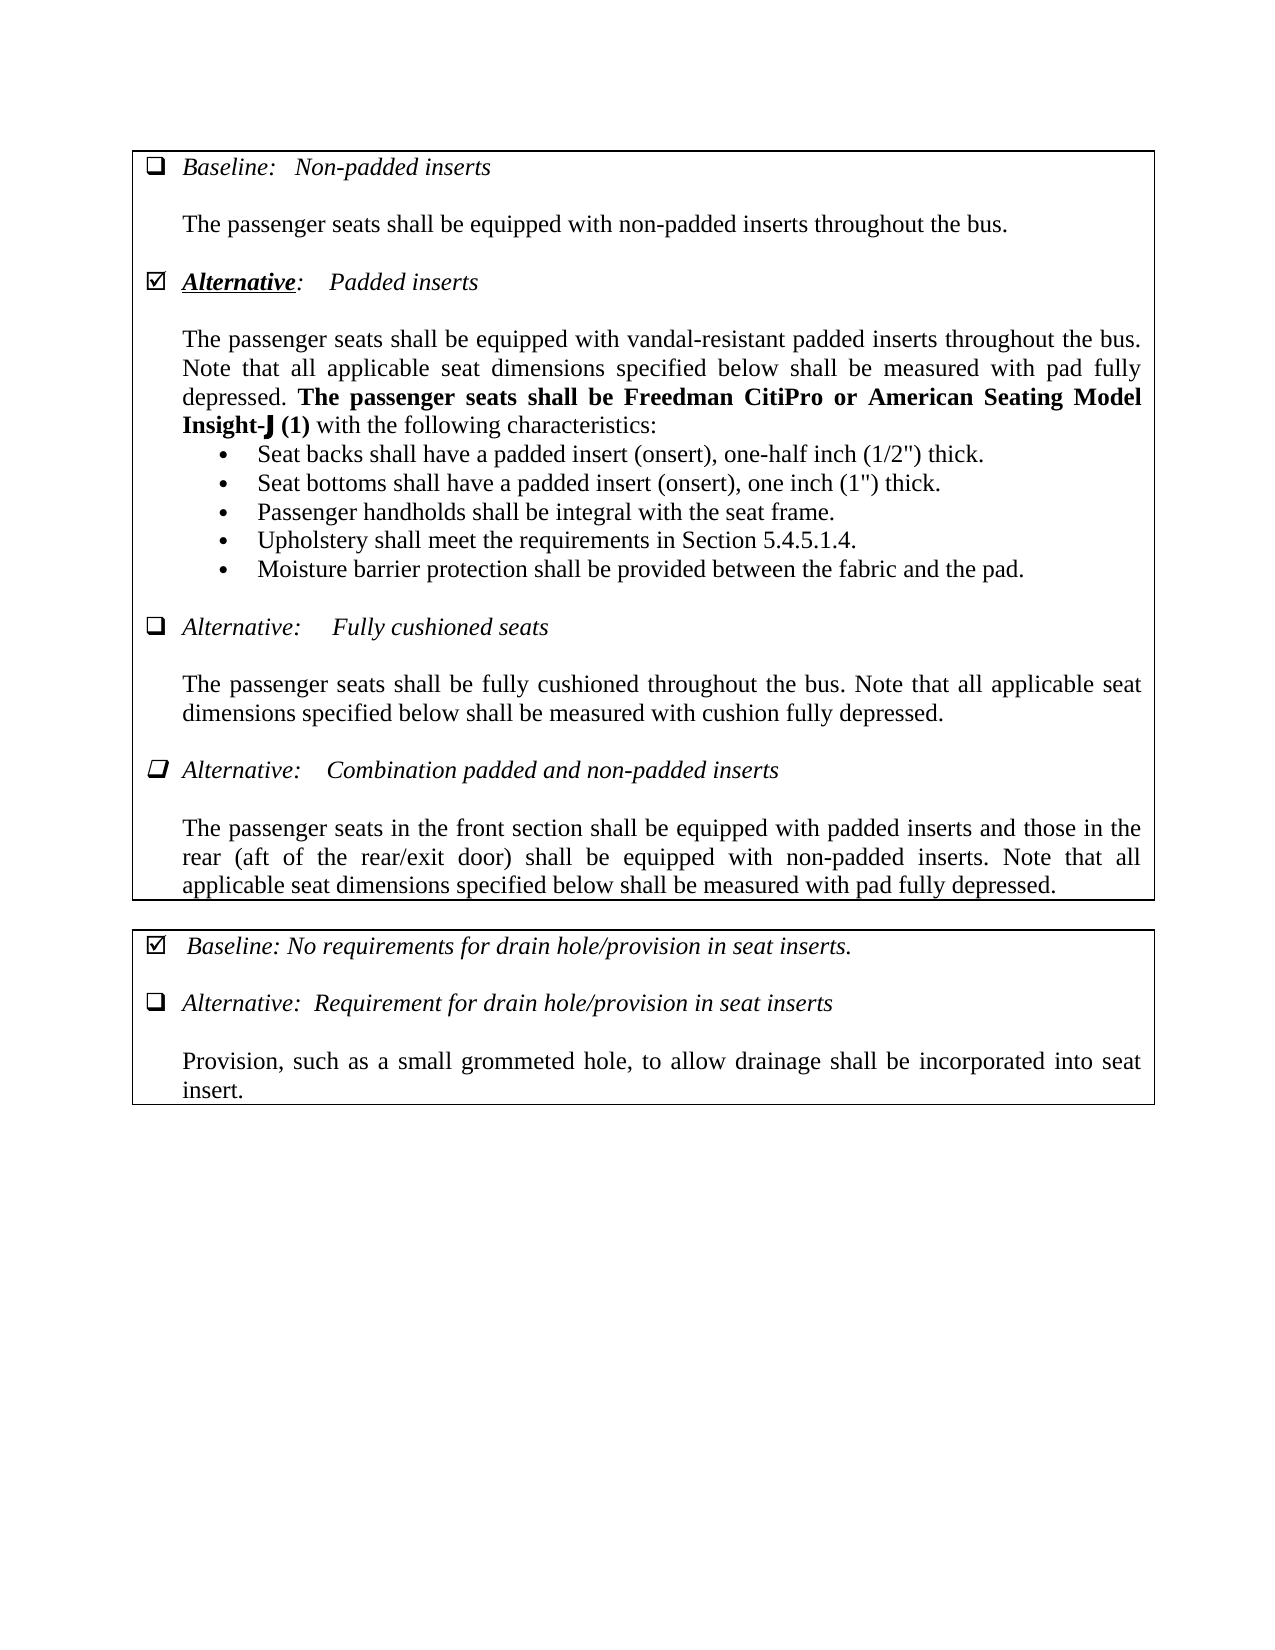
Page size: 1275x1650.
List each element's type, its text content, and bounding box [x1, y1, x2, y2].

table_header Baseline: No requirements for drain hole/provision in seat inserts. Alternative: Requirement for drain hole/provision in seat inserts Provision, such as a small grommeted hole, to allow drainage shall be incorporated into seat insert. [133, 931, 1154, 1103]
table_header Baseline: Non-padded inserts The passenger seats shall be equipped with non-padded inserts throughout the bus. Alternative: Padded inserts The passenger seats shall be equipped with vandal-resistant padded inserts throughout the bus. Note that all applicable seat dimensions specified below shall be measured with pad fully depressed. The passenger seats shall be Freedman CitiPro or American Seating Model Insight- (1) with the following characteristics: Seat backs shall have a padded insert (onsert), one-half inch (1/2") thick. Seat bottoms shall have a padded insert (onsert), one inch (1") thick. Passenger handholds shall be integral with the seat frame. Upholstery shall meet the requirements in Section 5.4.5.1.4. Moisture barrier protection shall be provided between the fabric and the pad. Alternative: Fully cushioned seats The passenger seats shall be fully cushioned throughout the bus. Note that all applicable seat dimensions specified below shall be measured with cushion fully depressed. Alternative: Combination padded and non-padded inserts The passenger seats in the front section shall be equipped with padded inserts and those in the rear (aft of the rear/exit door) shall be equipped with non-padded inserts. Note that all applicable seat dimensions specified below shall be measured with pad fully depressed. [133, 152, 1154, 899]
